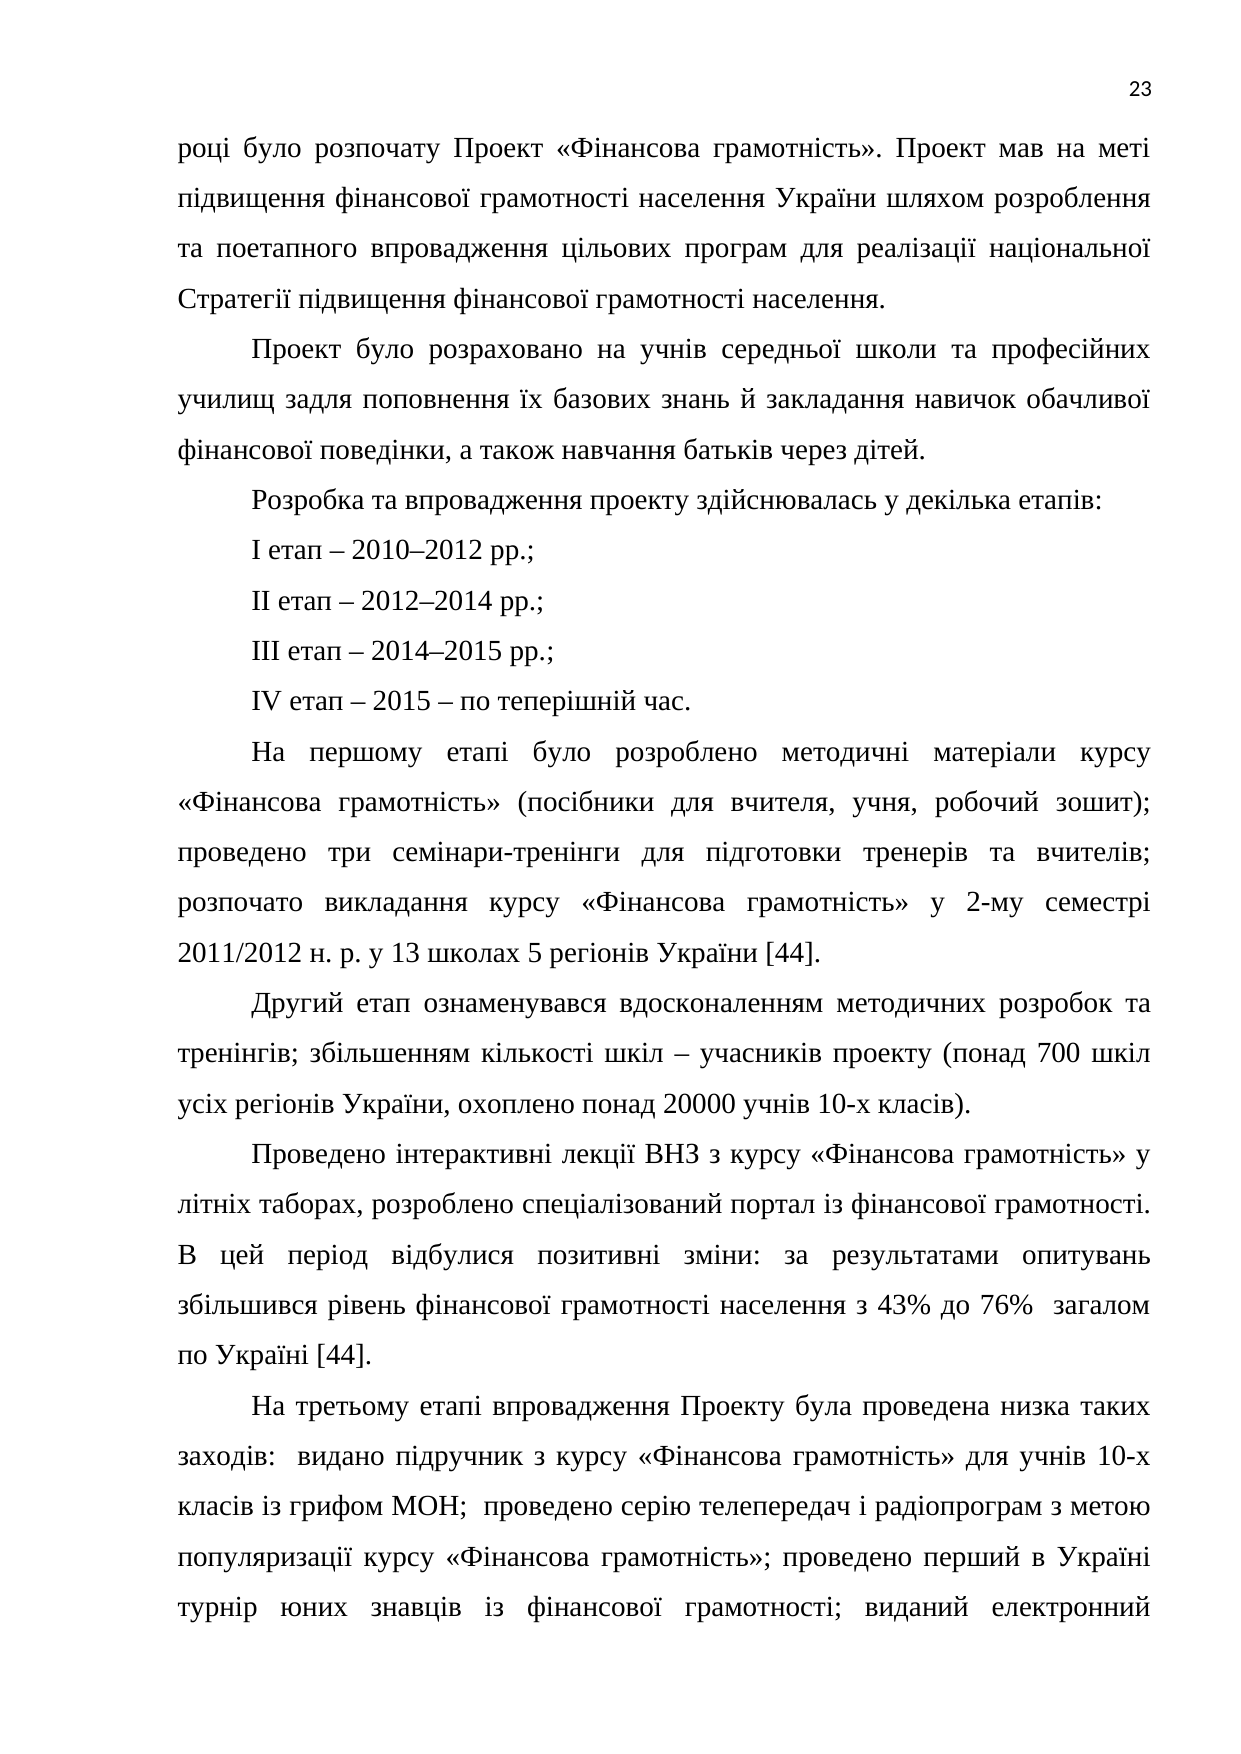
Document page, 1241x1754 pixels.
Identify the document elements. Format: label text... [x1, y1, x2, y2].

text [177, 1388, 1152, 1622]
text Проект було розраховано на учнів середньої школи та професійних училищ задля поповнення їх базових знань й закладання навичок обачливої фінансової поведінки, а також навчання батьків через дітей. [177, 331, 1152, 465]
text IV етап – 2015 – по теперішній час. [177, 683, 1152, 717]
text І етап – 2010–2012 рр.; [177, 532, 1152, 566]
text ІІІ етап – 2014–2015 рр.; [177, 633, 1152, 667]
text Другий етап ознаменувався вдосконаленням методичних розробок та тренінгів; збільшенням кількості шкіл – учасників проекту (понад 700 шкіл усіх регіонів України, охоплено понад 20000 учнів 10-х класів). [177, 985, 1152, 1119]
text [177, 130, 1152, 314]
text Проведено інтерактивні лекції ВНЗ з курсу «Фінансова грамотність» у літніх таборах, розроблено спеціалізований портал із фінансової грамотності. В цей період відбулися позитивні зміни: за результатами опитувань збільшився рівень фінансової грамотності населення з 43% до 76% загалом по Україні [44]. [177, 1136, 1152, 1371]
text ІІ етап – 2012–2014 рр.; [177, 583, 1152, 616]
text На першому етапі було розроблено методичні матеріали курсу «Фінансова грамотність» (посібники для вчителя, учня, робочий зошит); проведено три семінари-тренінги для підготовки тренерів та вчителів; розпочато викладання курсу «Фінансова грамотність» у 2-му семестрі 2011/2012 н. р. у 13 школах 5 регіонів України [44]. [177, 734, 1152, 968]
text Розробка та впровадження проекту здійснювалась у декілька етапів: [177, 482, 1152, 516]
